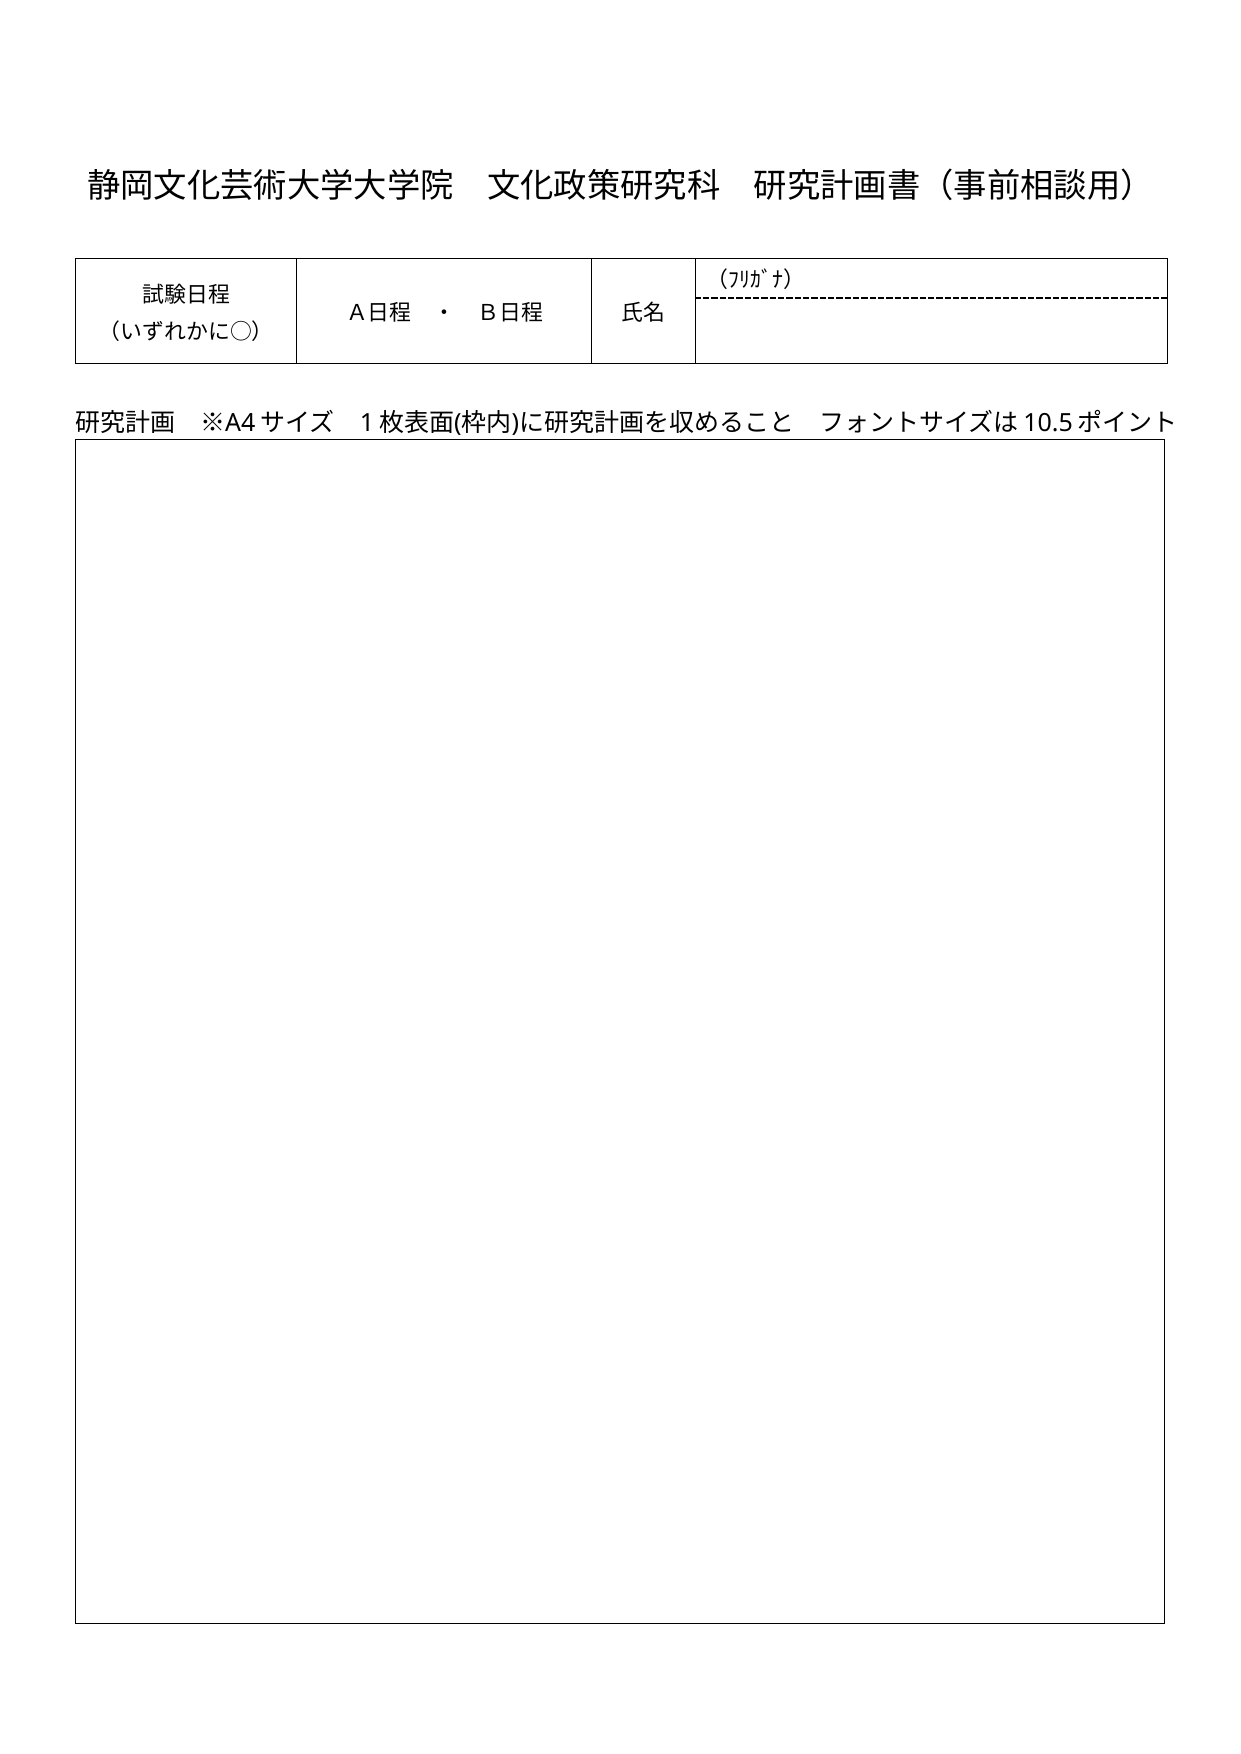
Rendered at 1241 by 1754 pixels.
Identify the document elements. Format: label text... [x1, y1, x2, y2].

text 静岡文化芸術大学大学院 文化政策研究科 研究計画書（事前相談用） [75, 146, 1165, 221]
table_header （ﾌﾘｶﾞﾅ） [696, 259, 1167, 297]
table_cell [696, 297, 1167, 363]
table_header Ａ日程 ・ Ｂ日程 [297, 259, 591, 363]
table_header 試験日程 （いずれかに○） [76, 259, 296, 363]
table_header [76, 440, 1164, 1623]
text 研究計画 ※A4サイズ 1枚表面(枠内)に研究計画を収めること フォントサイズは10.5ポイント [75, 402, 1197, 439]
table_header 氏名 [592, 259, 695, 363]
